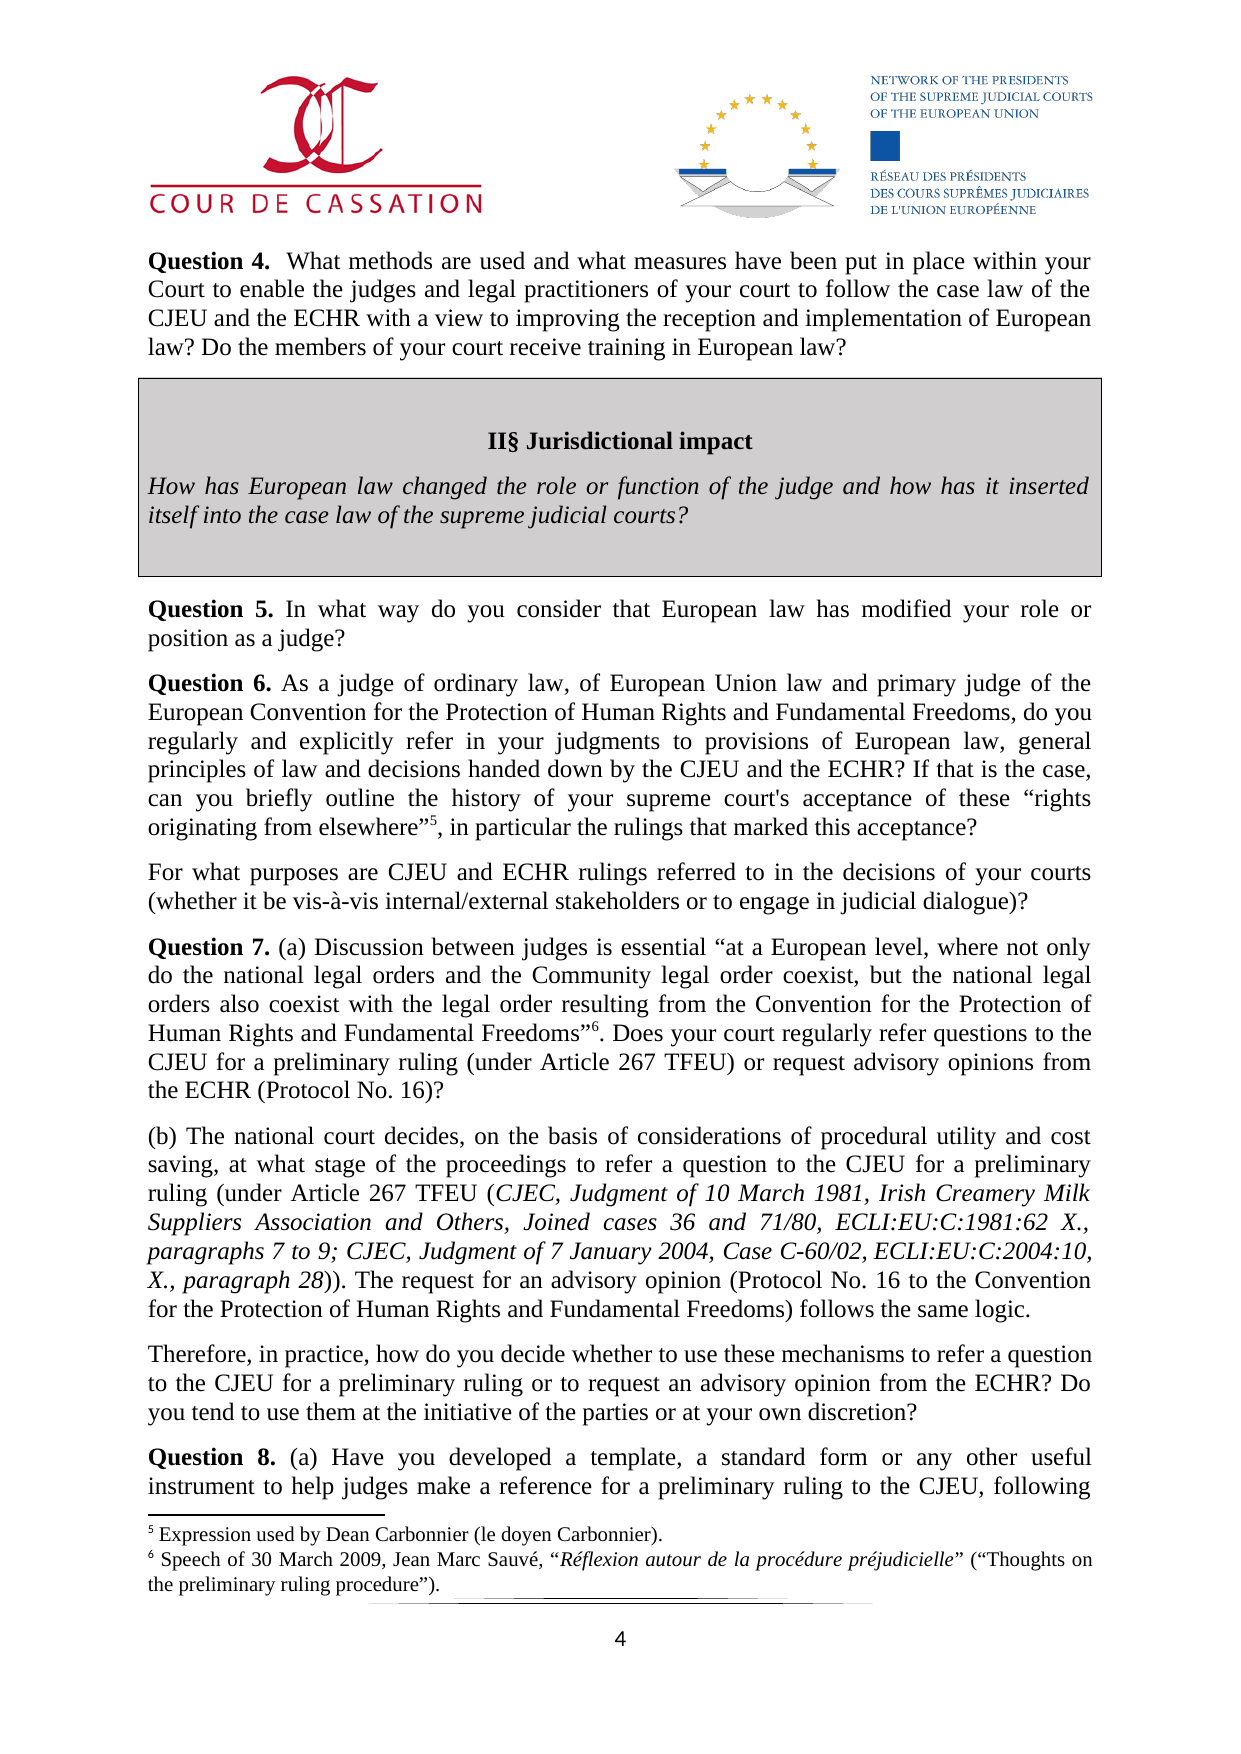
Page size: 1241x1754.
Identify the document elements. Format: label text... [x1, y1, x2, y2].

picture [147, 73, 483, 218]
text Question 5. In what way do you consider that European law has modified your role or position as a judge? [148, 594, 1093, 652]
text Question 7. (a) Discussion between judges is essential “at a European level, where not only do the national legal orders and the Community legal order coexist, but the national legal orders also coexist with the legal order resulting from the Convention for the Protection of Human Rights and Fundamental Freedoms”. Does your court regularly refer questions to the CJEU for a preliminary ruling (under Article 267 TFEU) or request advisory opinions from the ECHR (Protocol No. 16)? [148, 932, 1093, 1104]
text (b) The national court decides, on the basis of considerations of procedural utility and cost saving, at what stage of the proceedings to refer a question to the CJEU for a preliminary ruling (under Article 267 TFEU (CJEC, Judgment of 10 March 1981, Irish Creamery Milk Suppliers Association and Others, Joined cases 36 and 71/80, ECLI:EU:C:1981:62 X., paragraphs 7 to 9; CJEC, Judgment of 7 January 2004, Case C-60/02, ECLI:EU:C:2004:10, X., paragraph 28)). The request for an advisory opinion (Protocol No. 16 to the Convention for the Protection of Human Rights and Fundamental Freedoms) follows the same logic. [148, 1121, 1093, 1322]
text Question 6. As a judge of ordinary law, of European Union law and primary judge of the European Convention for the Protection of Human Rights and Fundamental Freedoms, do you regularly and explicitly refer in your judgments to provisions of European law, general principles of law and decisions handed down by the CJEU and the ECHR? If that is the case, can you briefly outline the history of your supreme court's acceptance of these “rights originating from elsewhere”, in particular the rulings that marked this acceptance? [148, 668, 1093, 841]
text Question 4. What methods are used and what measures have been put in place within your Court to enable the judges and legal practitioners of your court to follow the case law of the CJEU and the ECHR with a view to improving the reception and implementation of European law? Do the members of your court receive training in European law? [148, 246, 1093, 361]
text Therefore, in practice, how do you decide whether to use these mechanisms to refer a question to the CJEU for a preliminary ruling or to request an advisory opinion from the ECHR? Do you tend to use them at the initiative of the parties or at your own discretion? [148, 1339, 1093, 1425]
picture [674, 73, 1093, 218]
text How has European law changed the role or function of the judge and how has it inserted itself into the case law of the supreme judicial courts? [139, 468, 1101, 529]
text For what purposes are CJEU and ECHR rulings referred to in the decisions of your courts (whether it be vis-à-vis internal/external stakeholders or to engage in judicial dialogue)? [148, 857, 1093, 915]
text II§ Jurisdictional impact [139, 423, 1101, 455]
